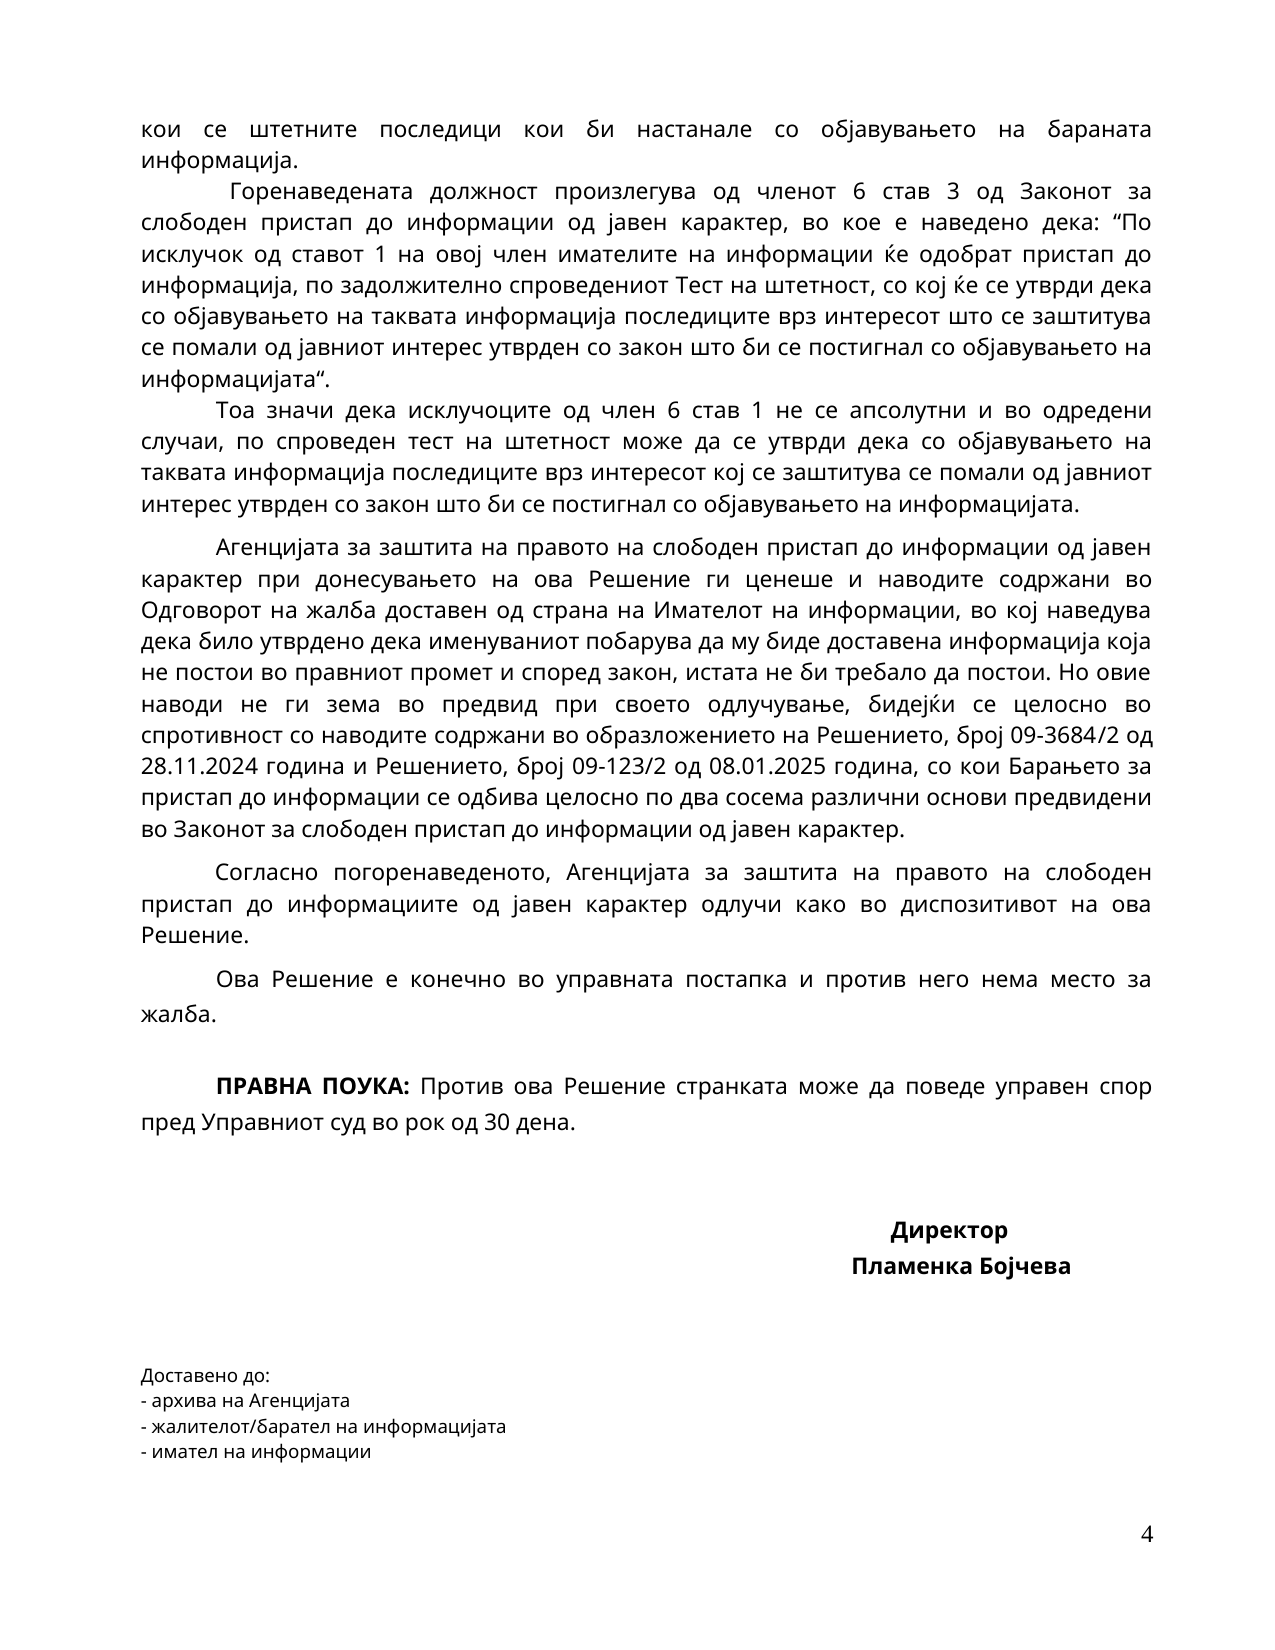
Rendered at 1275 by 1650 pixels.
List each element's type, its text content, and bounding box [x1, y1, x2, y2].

text Согласно погоренаведеното, Агенцијата за заштита на правото на слободен пристап до информациите од јавен карактер одлучи како во диспозитивот на ова Решение. [141, 856, 1153, 950]
text ПРАВНА ПОУКА: Против ова Решение странката може да поведе управен спор пред Управниот суд во рок од 30 дена. [141, 1070, 1153, 1137]
text Доставено до: [141, 1362, 1153, 1387]
text Директор Пламенка Бојчева [141, 1214, 1153, 1281]
text - архива на Агенцијата [141, 1387, 1153, 1413]
text - жалителот/барател на информацијата [141, 1413, 1153, 1438]
text Горенаведената должност произлегува од членот 6 став 3 од Законот за слободен пристап до информации од јавен карактер, во кое е наведено дека: “По исклучок од ставот 1 на овој член имателите на информации ќе одобрат пристап до информација, по задолжително спроведениот Тест на штетност, со кој ќе се утврди дека со објавувањето на таквата информација последиците врз интересот што се заштитува се помали од јавниот интерес утврден со закон што би се постигнал со објавувањето на информацијата“. [141, 175, 1153, 394]
text - имател на информации [141, 1438, 1153, 1464]
text Агенцијата за заштита на правото на слободен пристап до информации од јавен карактер при донесувањето на ова Решение ги ценеше и наводите содржани во Одговорот на жалба доставен од страна на Имателот на информации, во кој наведува дека било утврдено дека именуваниот побарува да му биде доставена информација која не постои во правниот промет и според закон, истата не би требало да постои. Но овие наводи не ги зема во предвид при своето одлучување, бидејќи се целосно во спротивност со наводите содржани во образложението на Решението, број 09-3684/2 од 28.11.2024 година и Решението, број 09-123/2 од 08.01.2025 година, со кои Барањето за пристап до информации се одбива целосно по два сосема различни основи предвидени во Законот за слободен пристап до информации од јавен карактер. [141, 531, 1153, 844]
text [141, 112, 1153, 175]
text Тоа значи дека исклучоците од член 6 став 1 не се апсолутни и во одредени случаи, по спроведен тест на штетност може да се утврди дека со објавувањето на таквата информација последиците врз интересот кој се заштитува се помали од јавниот интерес утврден со закон што би се постигнал со објавувањето на информацијата. [141, 394, 1153, 519]
text Ова Решение е конечно во управната постапка и против него нема место за жалба. [141, 962, 1153, 1030]
